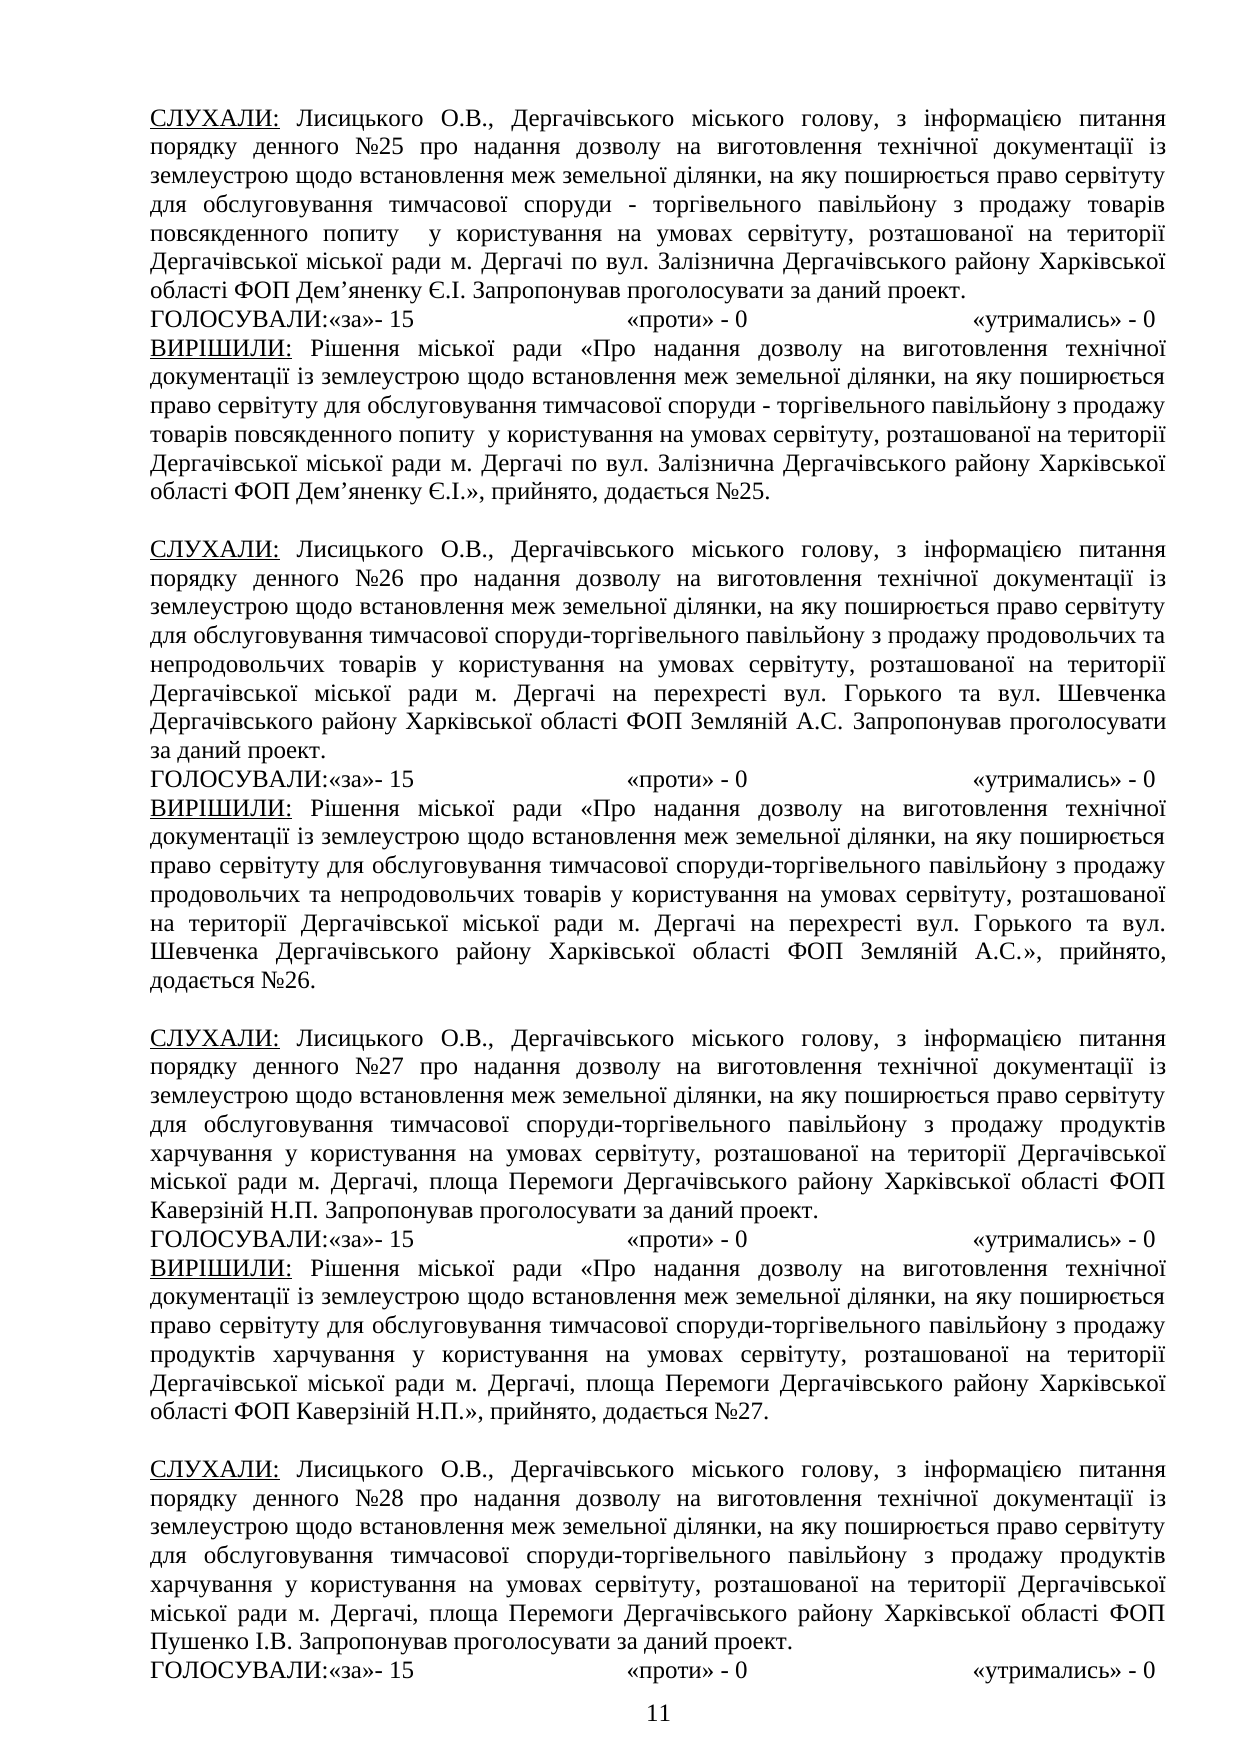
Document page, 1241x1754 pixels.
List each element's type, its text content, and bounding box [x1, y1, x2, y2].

text СЛУХАЛИ: Лисицького О.В., Дергачівського міського голову, з інформацією питання порядку денного №26 про надання дозволу на виготовлення технічної документації із землеустрою щодо встановлення меж земельної ділянки, на яку поширюється право сервітуту для обслуговування тимчасової споруди-торгівельного павільйону з продажу продовольчих та непродовольчих товарів у користування на умовах сервітуту, розташованої на території Дергачівської міської ради м. Дергачі на перехресті вул. Горького та вул. Шевченка Дергачівського району Харківської області ФОП Земляній А.С. Запропонував проголосувати за даний проект. [150, 534, 1167, 764]
text ГОЛОСУВАЛИ:«за»- 15 «проти» - 0 «утримались» - 0 [150, 304, 1167, 333]
text ВИРІШИЛИ: Рішення міської ради «Про надання дозволу на виготовлення технічної документації із землеустрою щодо встановлення меж земельної ділянки, на яку поширюється право сервітуту для обслуговування тимчасової споруди-торгівельного павільйону з продажу продуктів харчування у користування на умовах сервітуту, розташованої на території Дергачівської міської ради м. Дергачі, площа Перемоги Дергачівського району Харківської області ФОП Каверзіній Н.П.», прийнято, додається №27. [150, 1253, 1167, 1425]
text СЛУХАЛИ: Лисицького О.В., Дергачівського міського голову, з інформацією питання порядку денного №25 про надання дозволу на виготовлення технічної документації із землеустрою щодо встановлення меж земельної ділянки, на яку поширюється право сервітуту для обслуговування тимчасової споруди - торгівельного павільйону з продажу товарів повсякденного попиту у користування на умовах сервітуту, розташованої на території Дергачівської міської ради м. Дергачі по вул. Залізнична Дергачівського району Харківської області ФОП Дем’яненку Є.І. Запропонував проголосувати за даний проект. [150, 103, 1167, 304]
text СЛУХАЛИ: Лисицького О.В., Дергачівського міського голову, з інформацією питання порядку денного №28 про надання дозволу на виготовлення технічної документації із землеустрою щодо встановлення меж земельної ділянки, на яку поширюється право сервітуту для обслуговування тимчасової споруди-торгівельного павільйону з продажу продуктів харчування у користування на умовах сервітуту, розташованої на території Дергачівської міської ради м. Дергачі, площа Перемоги Дергачівського району Харківської області ФОП Пушенко І.В. Запропонував проголосувати за даний проект. [150, 1454, 1167, 1655]
text ГОЛОСУВАЛИ:«за»- 15 «проти» - 0 «утримались» - 0 [150, 1655, 1167, 1684]
text СЛУХАЛИ: Лисицького О.В., Дергачівського міського голову, з інформацією питання порядку денного №27 про надання дозволу на виготовлення технічної документації із землеустрою щодо встановлення меж земельної ділянки, на яку поширюється право сервітуту для обслуговування тимчасової споруди-торгівельного павільйону з продажу продуктів харчування у користування на умовах сервітуту, розташованої на території Дергачівської міської ради м. Дергачі, площа Перемоги Дергачівського району Харківської області ФОП Каверзіній Н.П. Запропонував проголосувати за даний проект. [150, 1023, 1167, 1224]
text ГОЛОСУВАЛИ:«за»- 15 «проти» - 0 «утримались» - 0 [150, 764, 1167, 793]
text ВИРІШИЛИ: Рішення міської ради «Про надання дозволу на виготовлення технічної документації із землеустрою щодо встановлення меж земельної ділянки, на яку поширюється право сервітуту для обслуговування тимчасової споруди-торгівельного павільйону з продажу продовольчих та непродовольчих товарів у користування на умовах сервітуту, розташованої на території Дергачівської міської ради м. Дергачі на перехресті вул. Горького та вул. Шевченка Дергачівського району Харківської області ФОП Земляній А.С.», прийнято, додається №26. [150, 793, 1167, 994]
text ВИРІШИЛИ: Рішення міської ради «Про надання дозволу на виготовлення технічної документації із землеустрою щодо встановлення меж земельної ділянки, на яку поширюється право сервітуту для обслуговування тимчасової споруди - торгівельного павільйону з продажу товарів повсякденного попиту у користування на умовах сервітуту, розташованої на території Дергачівської міської ради м. Дергачі по вул. Залізнична Дергачівського району Харківської області ФОП Дем’яненку Є.І.», прийнято, додається №25. [150, 333, 1167, 505]
text ГОЛОСУВАЛИ:«за»- 15 «проти» - 0 «утримались» - 0 [150, 1224, 1167, 1253]
